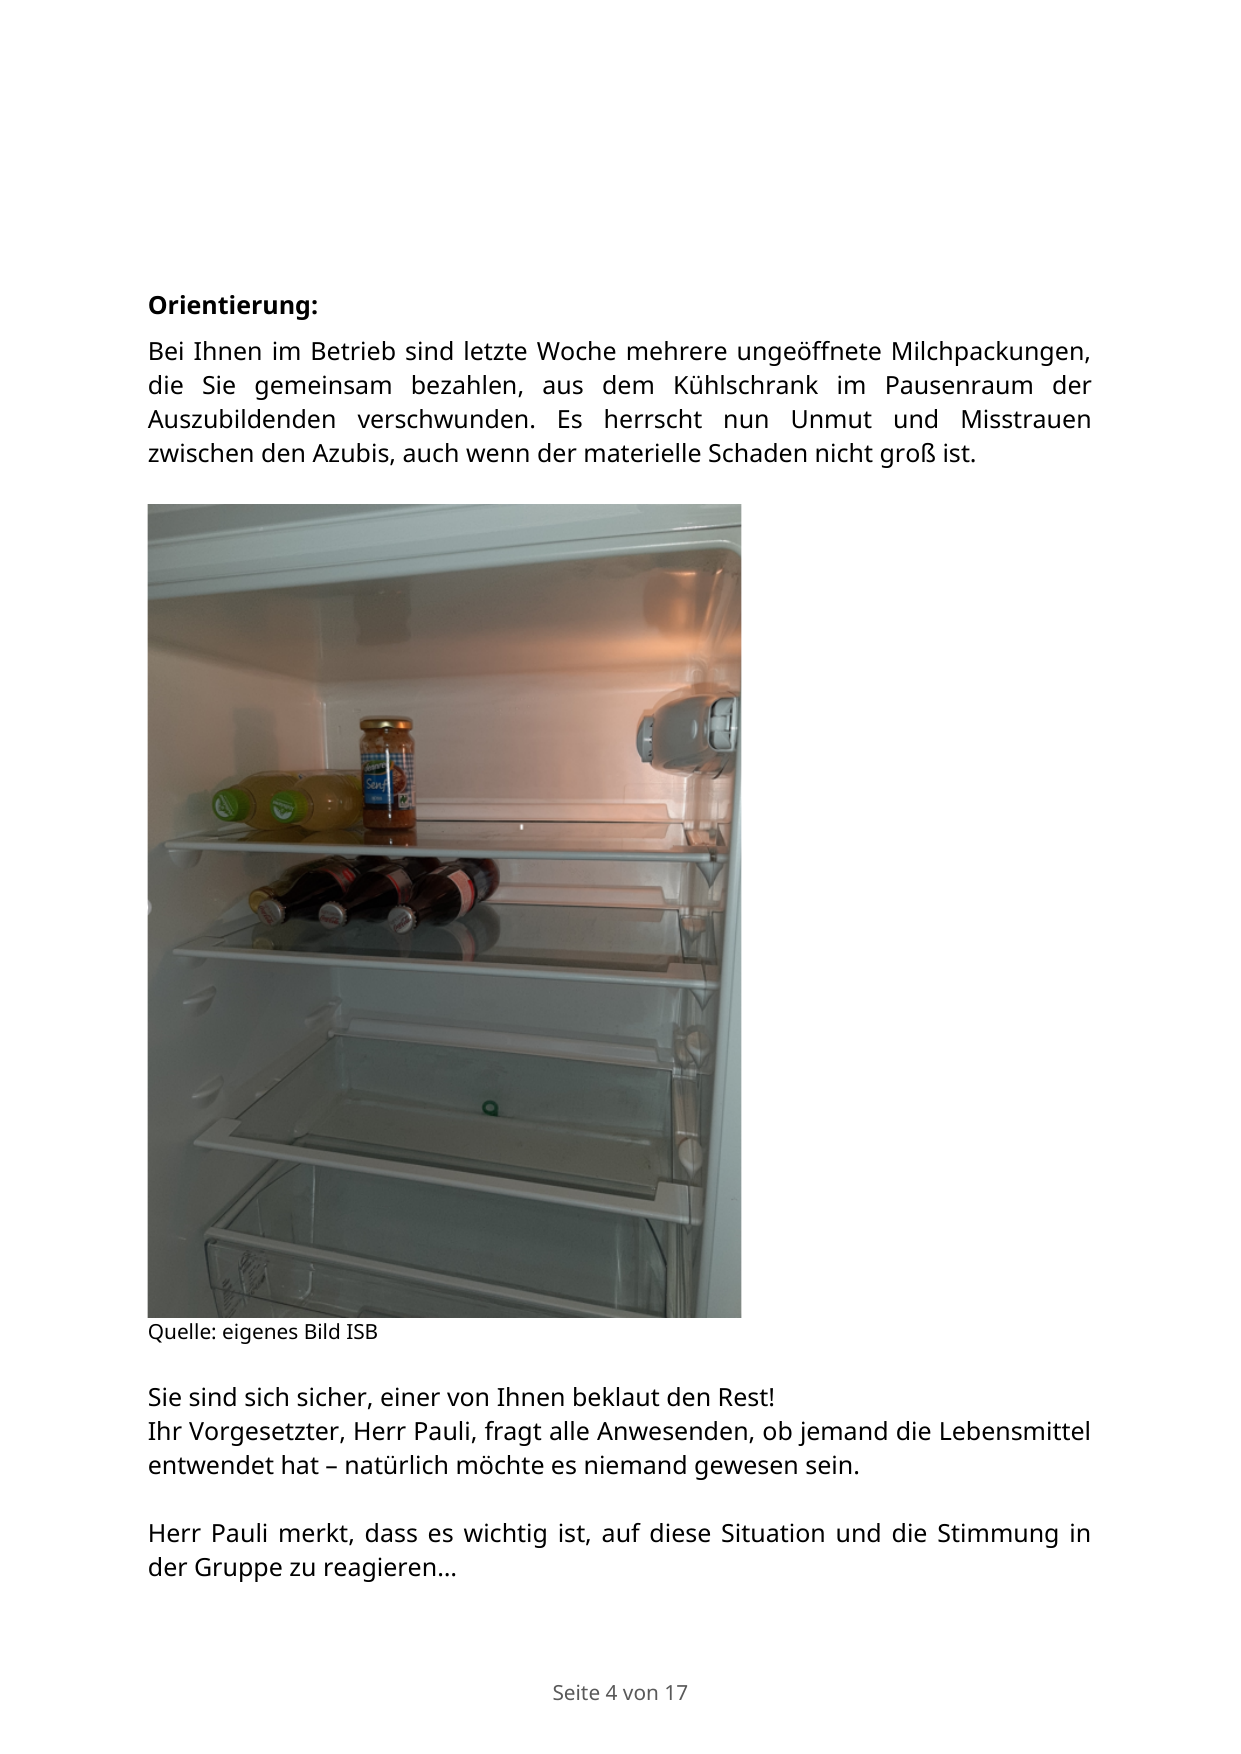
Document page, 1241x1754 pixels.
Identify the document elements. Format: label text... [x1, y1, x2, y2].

text Bei Ihnen im Betrieb sind letzte Woche mehrere ungeöffnete Milchpackungen, die Sie gemeinsam bezahlen, aus dem Kühlschrank im Pausenraum der Auszubildenden verschwunden. Es herrscht nun Unmut und Misstrauen zwischen den Azubis, auch wenn der materielle Schaden nicht groß ist. [148, 334, 1092, 470]
text Sie sind sich sicher, einer von Ihnen beklaut den Rest! [148, 1380, 1092, 1414]
picture [147, 504, 742, 1318]
text Ihr Vorgesetzter, Herr Pauli, fragt alle Anwesenden, ob jemand die Lebensmittel entwendet hat – natürlich möchte es niemand gewesen sein. [148, 1414, 1092, 1482]
text Orientierung: [148, 287, 1092, 321]
text Quelle: eigenes Bild ISB [148, 1317, 1092, 1346]
text Herr Pauli merkt, dass es wichtig ist, auf diese Situation und die Stimmung in der Gruppe zu reagieren… [148, 1516, 1092, 1584]
